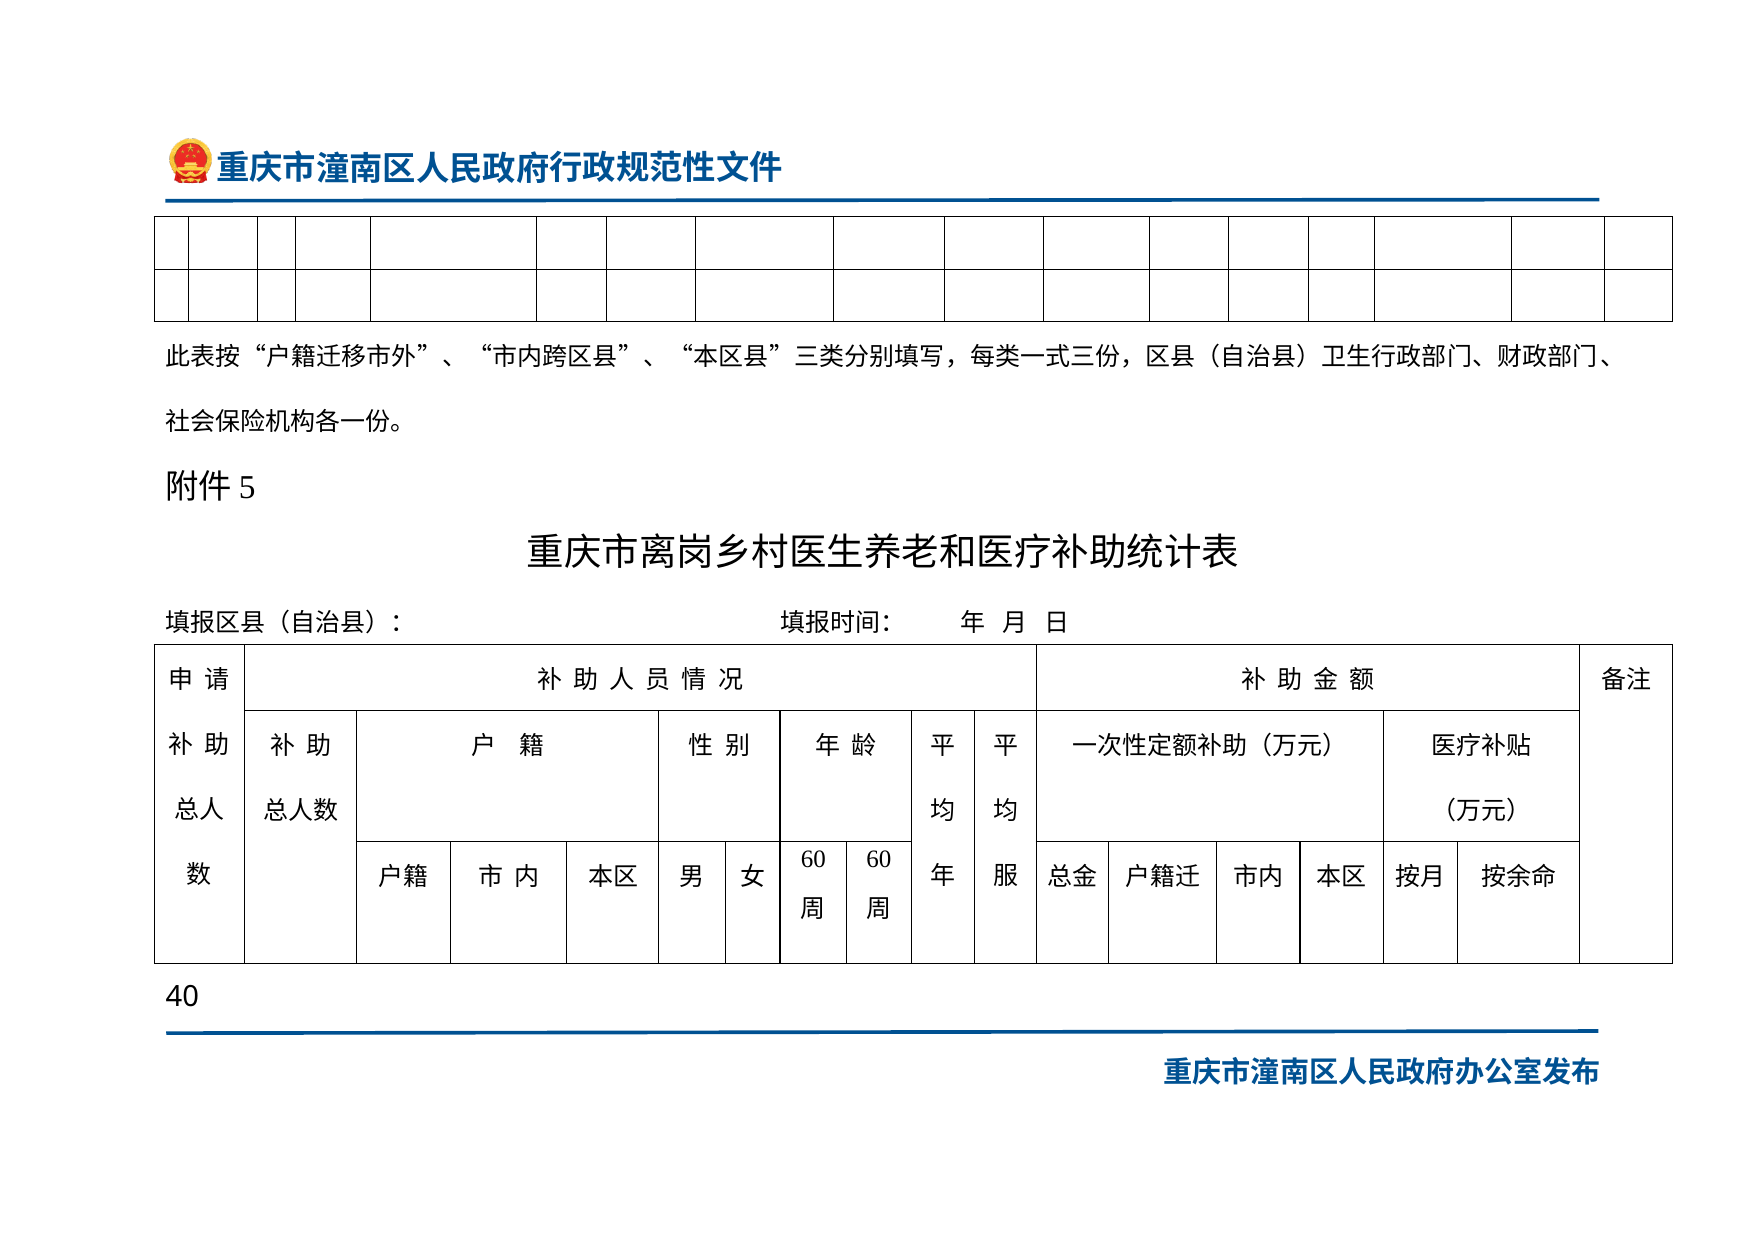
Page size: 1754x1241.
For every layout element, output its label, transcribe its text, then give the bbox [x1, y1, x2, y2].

table_cell 一次性定额补助（万元） [1037, 711, 1383, 841]
table_cell 医疗补贴 （万元） [1384, 711, 1579, 841]
table_cell [258, 217, 295, 268]
table_cell 本区县人 数 [567, 842, 658, 963]
table_cell [371, 270, 536, 321]
table_cell [1044, 217, 1149, 268]
table_cell [1512, 270, 1604, 321]
table_cell [607, 270, 695, 321]
table_cell 平均年龄 [912, 711, 974, 963]
table_cell 女 [726, 842, 779, 963]
table_cell 按余命年限12年一次性计发补贴 [1458, 842, 1579, 963]
table_cell 补 助 总人数 [245, 711, 356, 963]
table_cell 市 内 跨区县 人 数 [451, 842, 566, 963]
table_cell [834, 270, 944, 321]
table_cell [296, 217, 370, 268]
table_header 申 请 补 助 总人数 [155, 645, 244, 963]
table_cell [1605, 217, 1672, 268]
table_cell 60周岁及以上人数 [847, 842, 911, 963]
table_cell [1044, 270, 1149, 321]
table_cell 本区县人 员补 助 [1301, 842, 1383, 963]
table_cell [696, 217, 833, 268]
table_cell 平均服务年限 [975, 711, 1036, 963]
table_cell [155, 217, 188, 268]
table_cell [189, 270, 257, 321]
table_cell [1309, 270, 1374, 321]
table_cell [371, 217, 536, 268]
table_cell [1229, 217, 1308, 268]
table_cell [607, 217, 695, 268]
table_cell [537, 270, 606, 321]
table_cell [1309, 217, 1374, 268]
table_cell [1512, 217, 1604, 268]
table_cell 60周岁以下人数 [781, 842, 846, 963]
table_cell 男 [659, 842, 725, 963]
table_cell 户 籍 [357, 711, 658, 841]
table_cell [1229, 270, 1308, 321]
table_cell [296, 270, 370, 321]
table_cell 市内跨区县人员补助 [1217, 842, 1299, 963]
table_cell [189, 217, 257, 268]
table_cell [834, 217, 944, 268]
table_cell [537, 217, 606, 268]
table_cell 总金额 [1037, 842, 1108, 963]
text 此表按“户籍迁移市外”、“市内跨区县”、“本区县”三类分别填写，每类一式三份，区县（自治县）卫生行政部门、财政部门、社会保险机构各一份。 [165, 322, 1600, 452]
table_header 补 助 金 额 [1037, 645, 1579, 710]
table_cell 户籍迁移到市外人数 [357, 842, 450, 963]
table_cell 性 别 [659, 711, 779, 841]
table_header 补 助 人 员 情 况 [245, 645, 1036, 710]
table_cell [1375, 270, 1511, 321]
table_cell 户籍迁移到市外人员补助 [1109, 842, 1216, 963]
picture [165, 136, 216, 187]
text 附件5 [165, 452, 1600, 517]
table_cell [1605, 270, 1672, 321]
table_cell [696, 270, 833, 321]
text 重庆市离岗乡村医生养老和医疗补助统计表 [165, 517, 1600, 582]
table_header 备注 [1580, 645, 1672, 963]
table_cell [1150, 270, 1228, 321]
table_cell [1375, 217, 1511, 268]
table_cell 按月 计发 补贴 [1384, 842, 1457, 963]
table_cell [945, 217, 1043, 268]
table_cell 年 龄 [781, 711, 911, 841]
table_cell [1150, 217, 1228, 268]
table_cell [258, 270, 295, 321]
table_cell [155, 270, 188, 321]
table_cell [945, 270, 1043, 321]
text 填报区县（自治县）： 填报时间： 年 月 日 [165, 582, 1600, 644]
